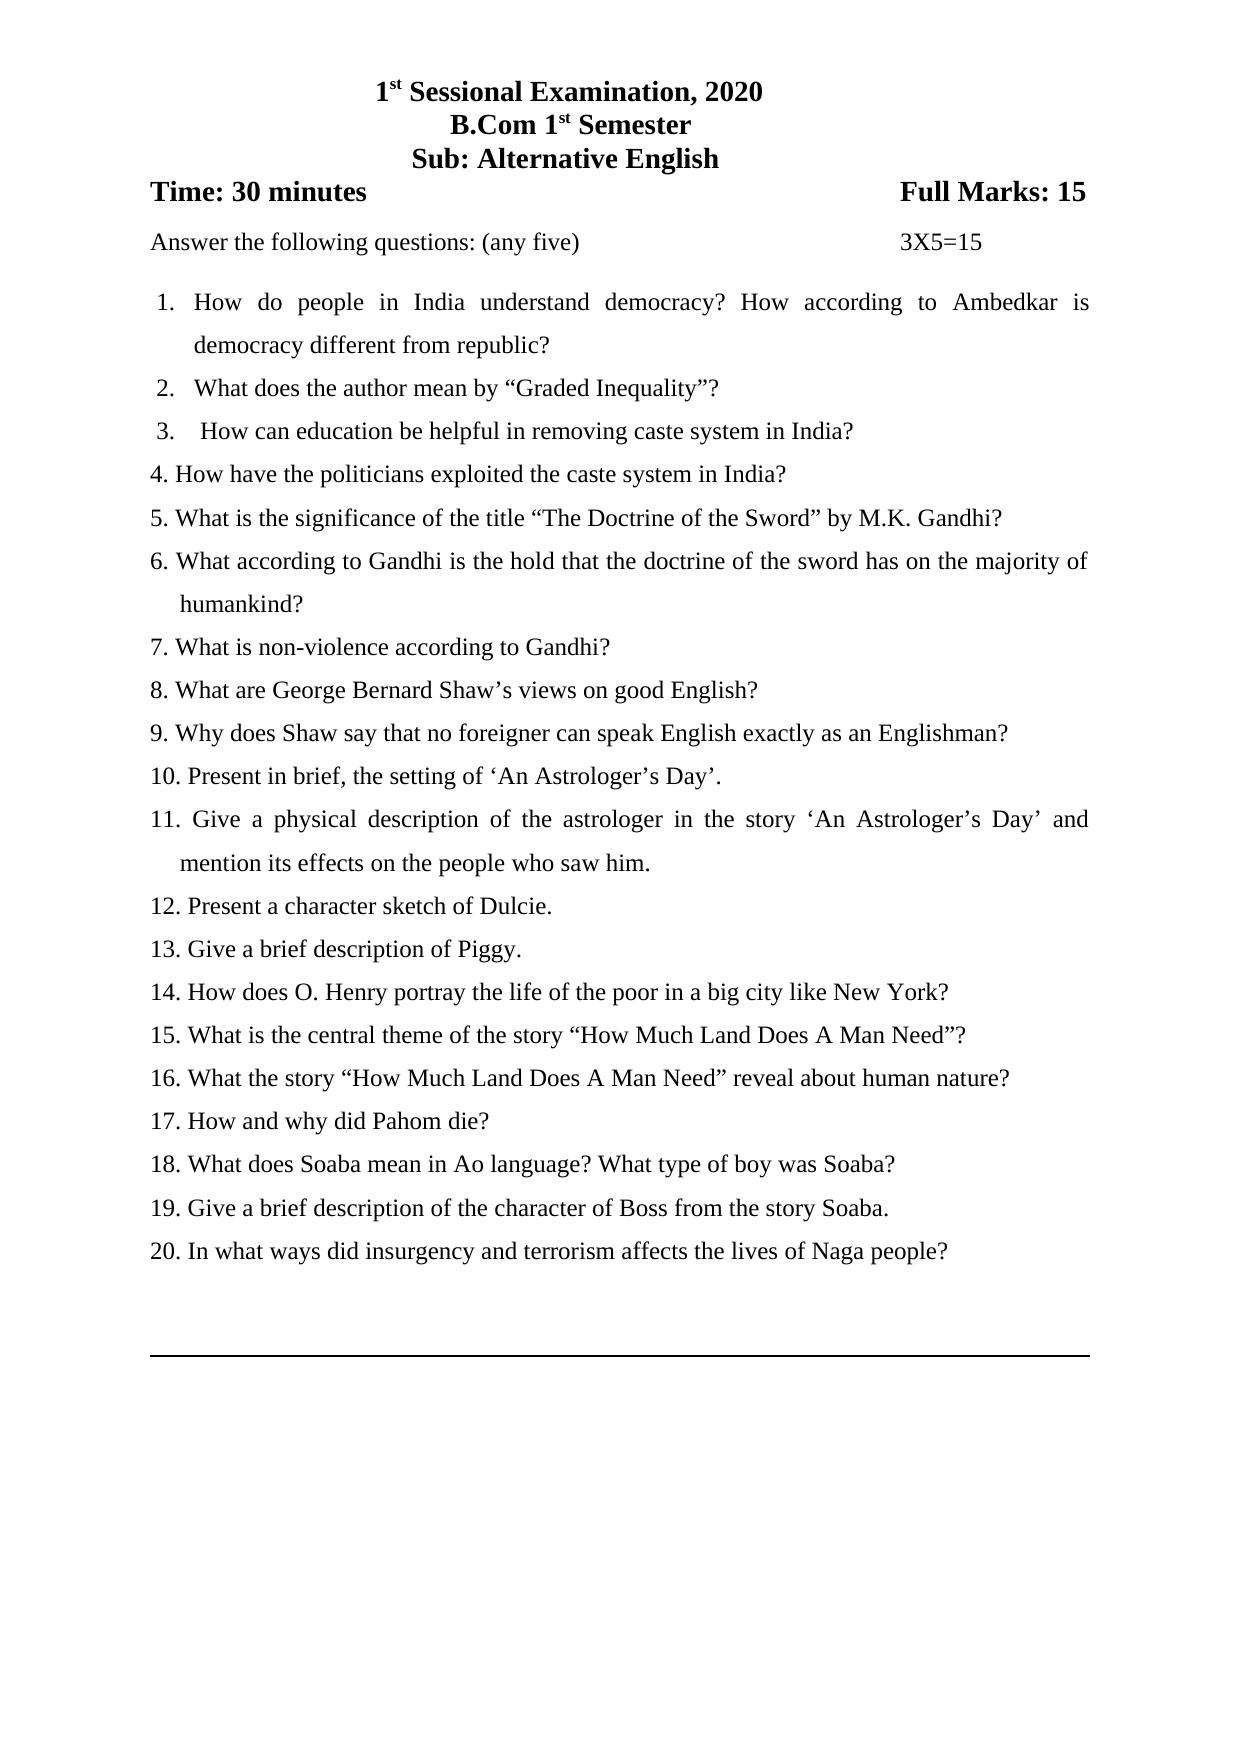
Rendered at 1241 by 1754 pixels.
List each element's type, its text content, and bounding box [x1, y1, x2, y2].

text B.Com 1st Semester [150, 107, 1090, 141]
text Sub: Alternative English [150, 141, 1090, 174]
text Answer the following questions: (any five) 3X5=15 [150, 227, 1090, 256]
text 14. How does O. Henry portray the life of the poor in a big city like New York? [150, 977, 1090, 1006]
list How can education be helpful in removing caste system in India? [156, 416, 1090, 445]
text Time: 30 minutes Full Marks: 15 [150, 174, 1090, 208]
text 4. How have the politicians exploited the caste system in India? [150, 459, 1090, 488]
list How do people in India understand democracy? How according to Ambedkar is democracy different from republic? [156, 287, 1090, 359]
text 13. Give a brief description of Piggy. [150, 934, 1090, 963]
text 7. What is non-violence according to Gandhi? [150, 632, 1090, 661]
list What does the author mean by “Graded Inequality”? [156, 373, 1090, 402]
text 11. Give a physical description of the astrologer in the story ‘An Astrologer’s Day’ and mention its effects on the people who saw him. [150, 804, 1090, 876]
text 18. What does Soaba mean in Ao language? What type of boy was Soaba? [150, 1149, 1090, 1178]
text 12. Present a character sketch of Dulcie. [150, 891, 1090, 919]
text 6. What according to Gandhi is the hold that the doctrine of the sword has on the majority of humankind? [150, 546, 1090, 618]
text 16. What the story “How Much Land Does A Man Need” reveal about human nature? [150, 1063, 1090, 1092]
text 20. In what ways did insurgency and terrorism affects the lives of Naga people? [150, 1236, 1090, 1264]
text 8. What are George Bernard Shaw’s views on good English? [150, 675, 1090, 704]
text 17. How and why did Pahom die? [150, 1106, 1090, 1135]
text 1st Sessional Examination, 2020 [150, 74, 1090, 107]
text 15. What is the central theme of the story “How Much Land Does A Man Need”? [150, 1020, 1090, 1049]
text 10. Present in brief, the setting of ‘An Astrologer’s Day’. [150, 761, 1090, 790]
text 9. Why does Shaw say that no foreigner can speak English exactly as an Englishman? [150, 718, 1090, 747]
text 19. Give a brief description of the character of Boss from the story Soaba. [150, 1193, 1090, 1221]
text 5. What is the significance of the title “The Doctrine of the Sword” by M.K. Gandhi? [150, 503, 1090, 531]
